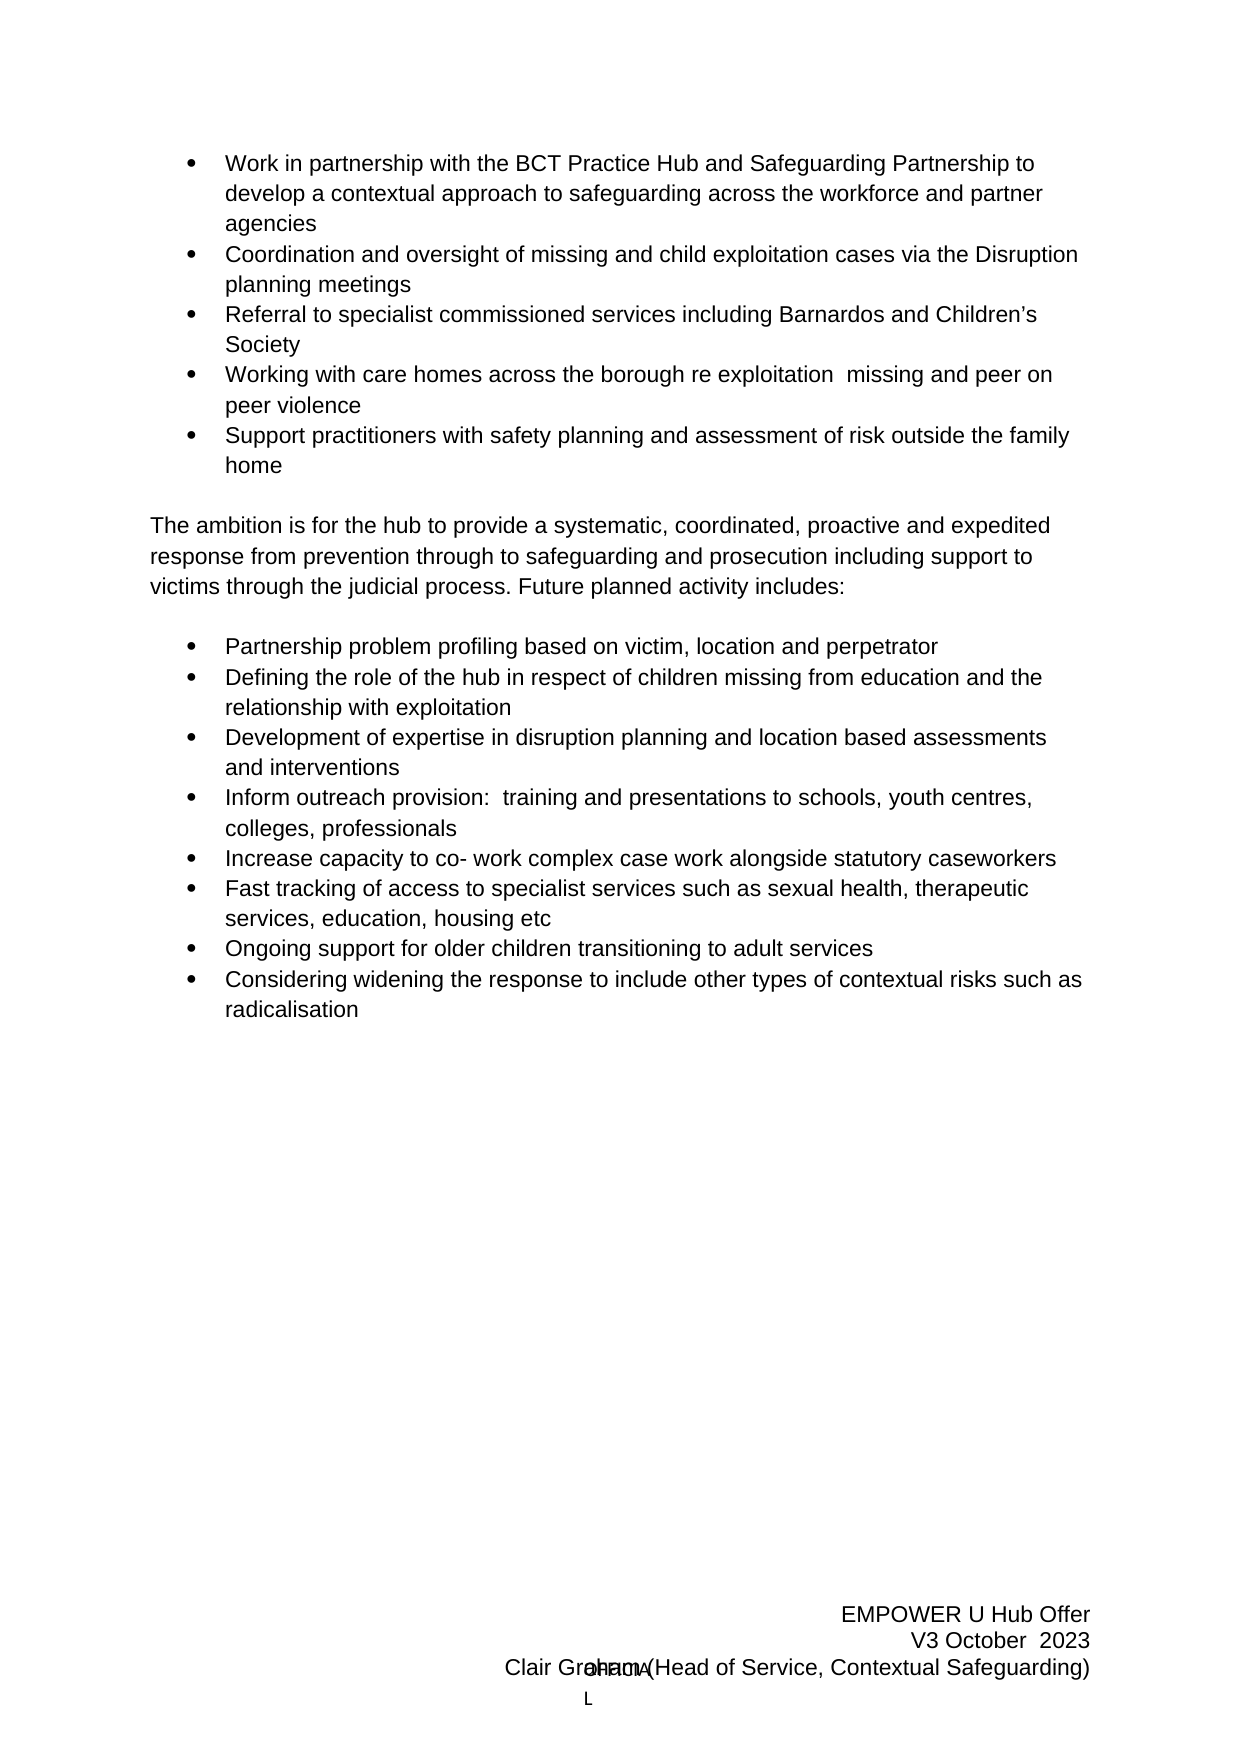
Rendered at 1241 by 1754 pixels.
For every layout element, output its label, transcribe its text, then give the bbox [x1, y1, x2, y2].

list Working with care homes across the borough re exploitation missing and peer on peer violence [187, 361, 1090, 418]
list The ambition is for the hub to provide a systematic, coordinated, proactive and expedited response from prevention through to safeguarding and prosecution including support to victims through the judicial process. Future planned activity includes: [150, 512, 1090, 599]
list Increase capacity to co- work complex case work alongside statutory caseworkers [187, 845, 1090, 871]
list Work in partnership with the BCT Practice Hub and Safeguarding Partnership to develop a contextual approach to safeguarding across the workforce and partner agencies [187, 150, 1090, 237]
list Partnership problem profiling based on victim, location and perpetrator [187, 633, 1090, 660]
list Ongoing support for older children transitioning to adult services [187, 935, 1090, 962]
list Defining the role of the hub in respect of children missing from education and the relationship with exploitation [187, 663, 1090, 720]
list Considering widening the response to include other types of contextual risks such as radicalisation [187, 966, 1090, 1022]
list Inform outreach provision: training and presentations to schools, youth centres, colleges, professionals [187, 784, 1090, 841]
list Development of expertise in disruption planning and location based assessments and interventions [187, 724, 1090, 781]
list Fast tracking of access to specialist services such as sexual health, therapeutic services, education, housing etc [187, 875, 1090, 932]
list Support practitioners with safety planning and assessment of risk outside the family home [187, 422, 1090, 478]
list Referral to specialist commissioned services including Barnardos and Children’s Society [187, 301, 1090, 358]
list Coordination and oversight of missing and child exploitation cases via the Disruption planning meetings [187, 241, 1090, 297]
